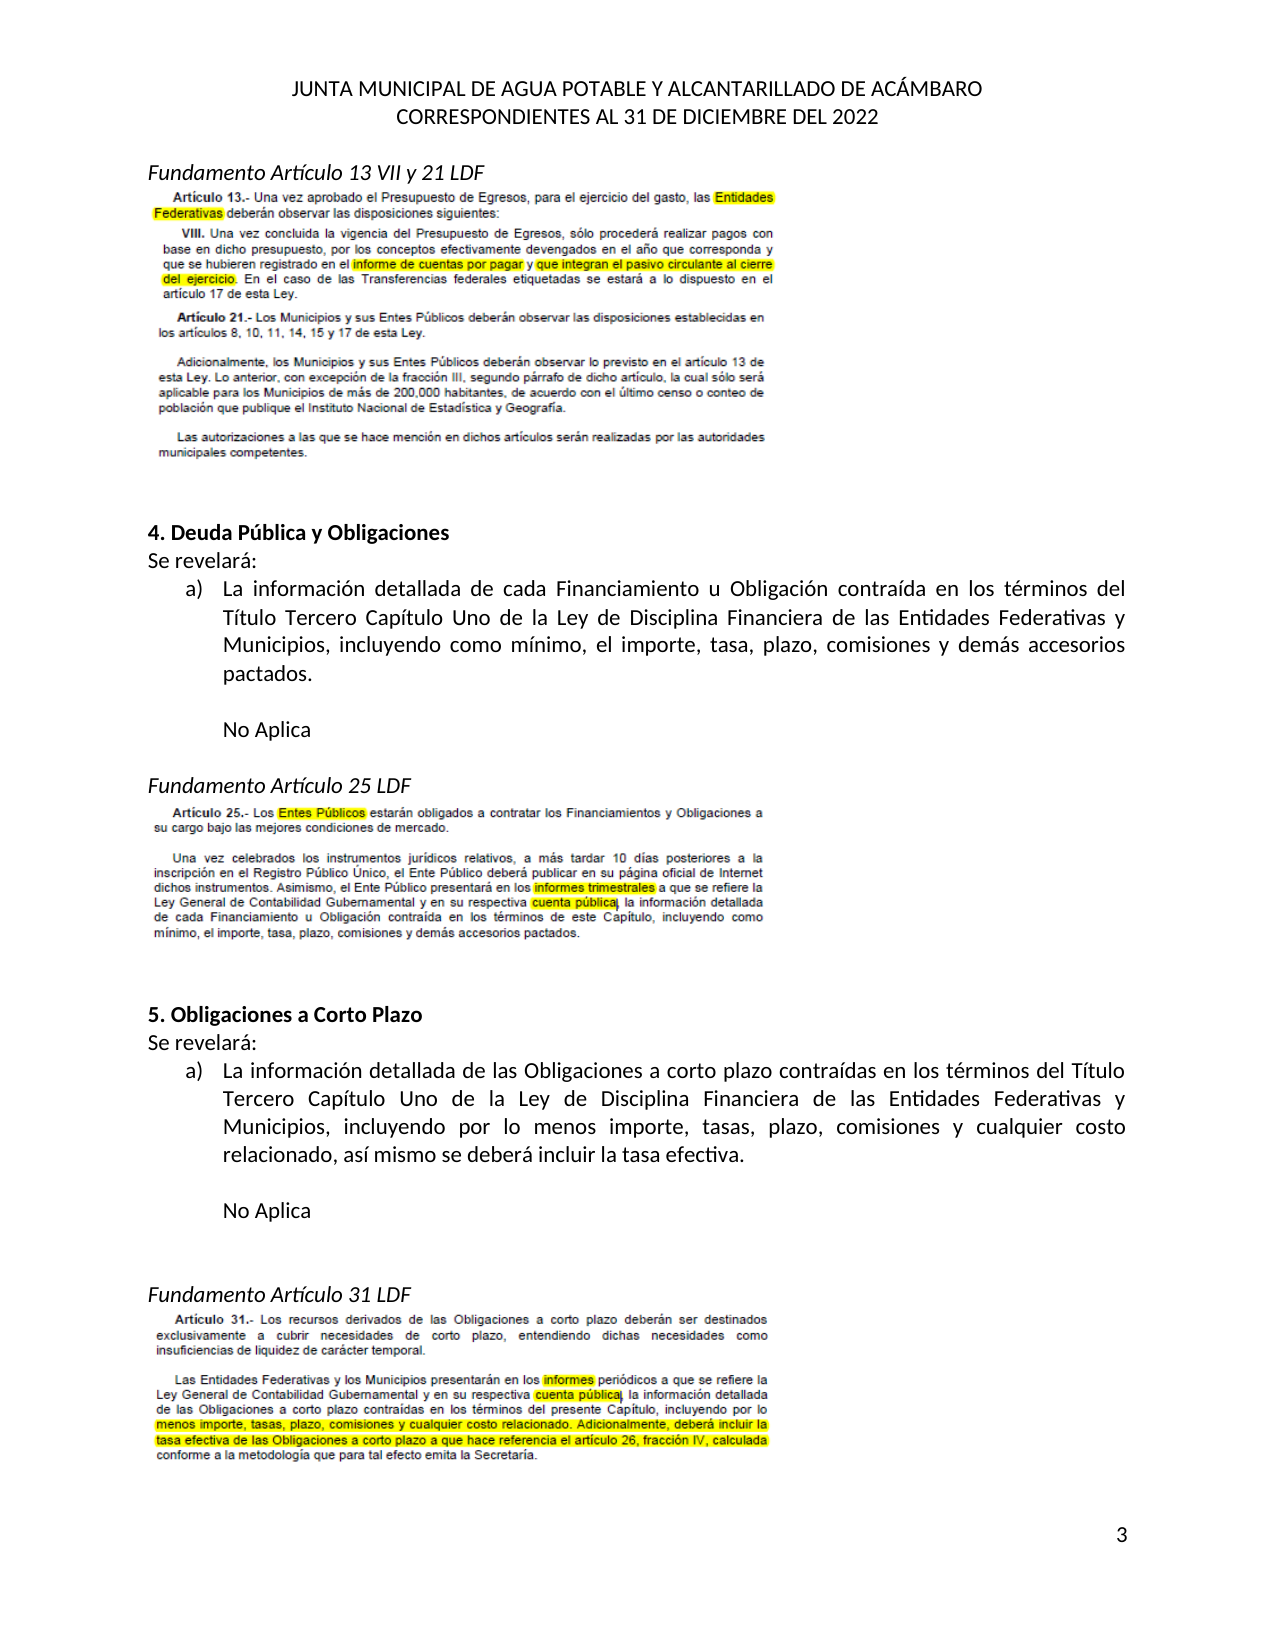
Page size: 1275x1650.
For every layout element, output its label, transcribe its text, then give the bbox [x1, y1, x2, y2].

text Se revelará: [148, 547, 1127, 574]
text No Aplica [223, 715, 1127, 743]
text Fundamento Artículo 13 VII y 21 LDF [148, 158, 1127, 186]
picture [147, 186, 781, 463]
text No Aplica [223, 1196, 1127, 1224]
picture [147, 798, 767, 944]
text 4. Deuda Pública y Obligaciones [148, 518, 1127, 547]
text Fundamento Artículo 31 LDF [148, 1280, 1127, 1308]
text Fundamento Artículo 25 LDF [148, 771, 1127, 799]
list La información detallada de las Obligaciones a corto plazo contraídas en los términos del Título Tercero Capítulo Uno de la Ley de Disciplina Financiera de las Entidades Federativas y Municipios, incluyendo por lo menos importe, tasas, plazo, comisiones y cualquier costo relacionado, así mismo se deberá incluir la tasa efectiva. [185, 1056, 1127, 1168]
picture [147, 1308, 776, 1465]
list La información detallada de cada Financiamiento u Obligación contraída en los términos del Título Tercero Capítulo Uno de la Ley de Disciplina Financiera de las Entidades Federativas y Municipios, incluyendo como mínimo, el importe, tasa, plazo, comisiones y demás accesorios pactados. [185, 574, 1127, 687]
text 5. Obligaciones a Corto Plazo [148, 1000, 1127, 1028]
text Se revelará: [148, 1028, 1127, 1056]
